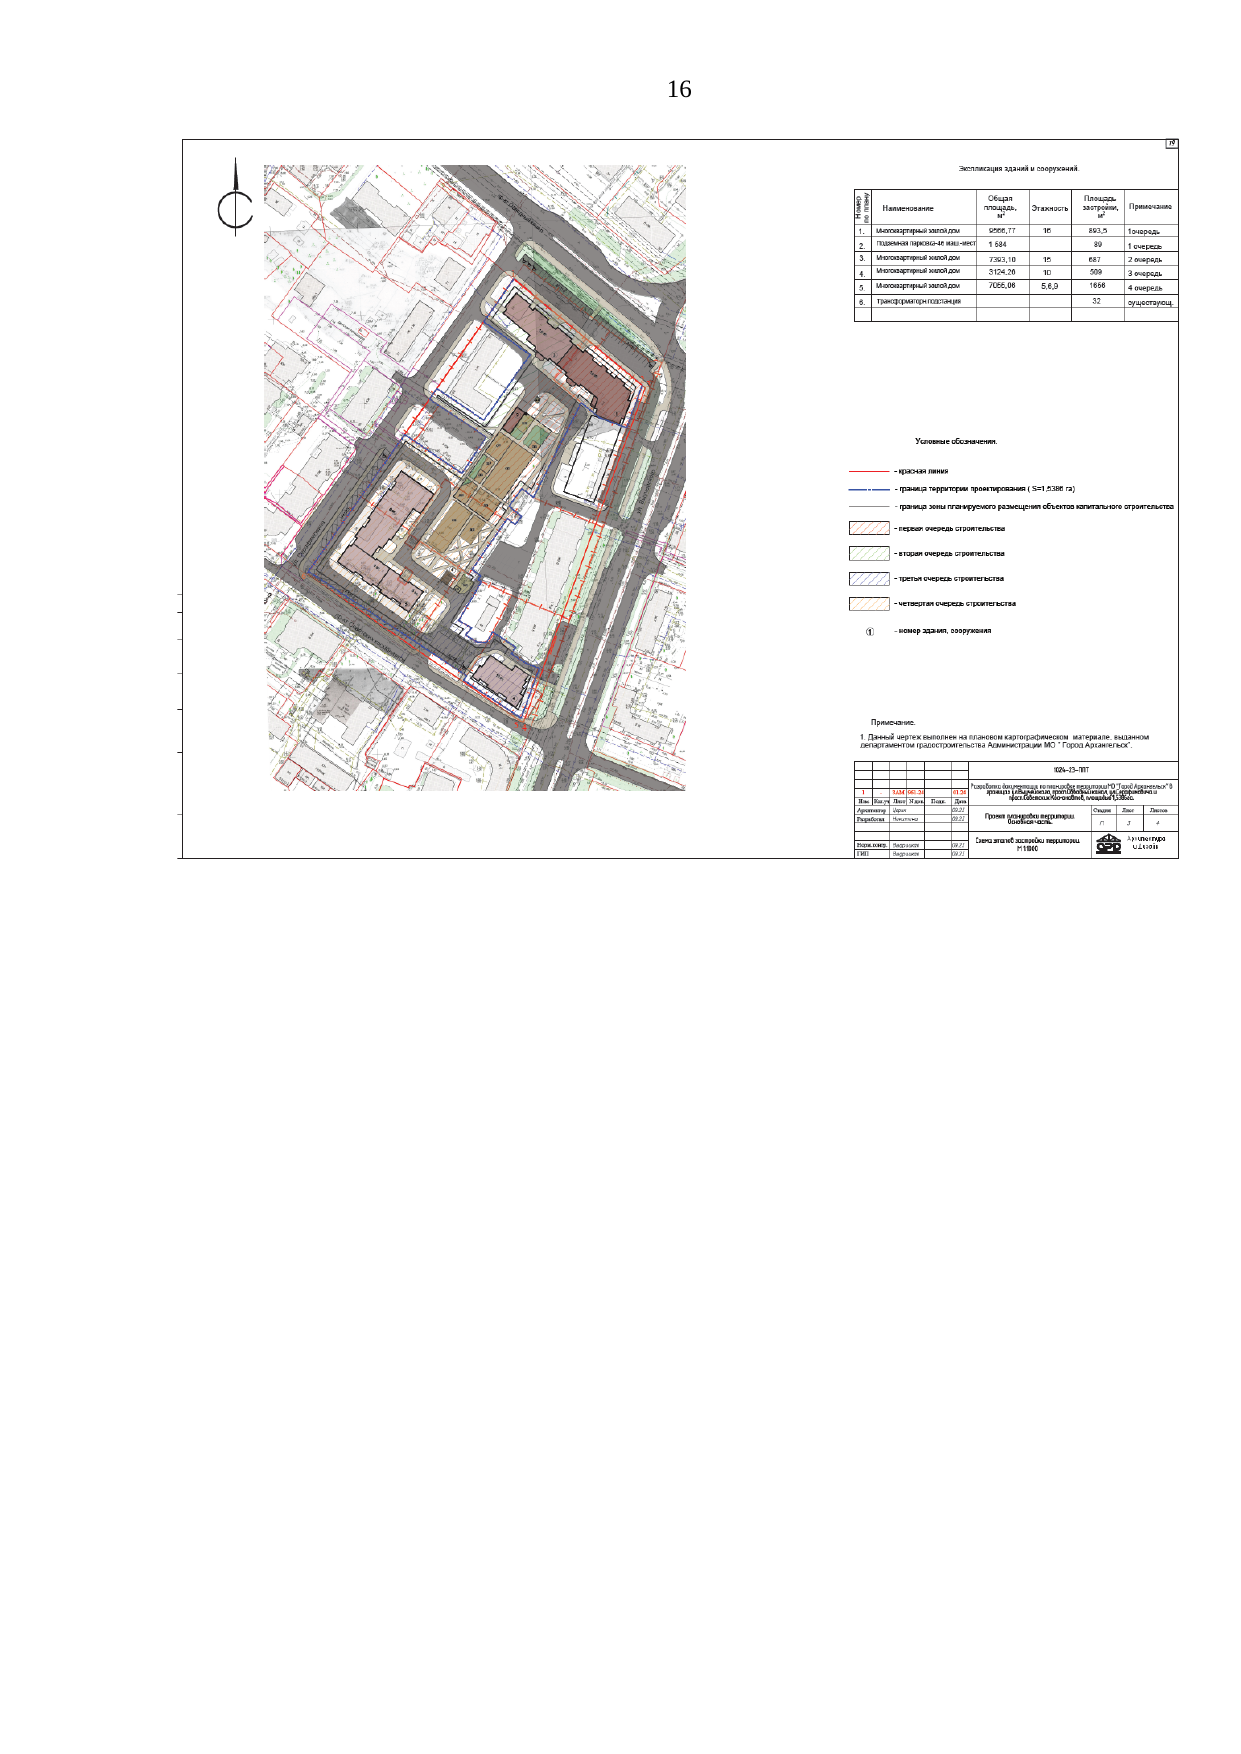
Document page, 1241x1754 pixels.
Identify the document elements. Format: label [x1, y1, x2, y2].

picture [177, 133, 1182, 860]
